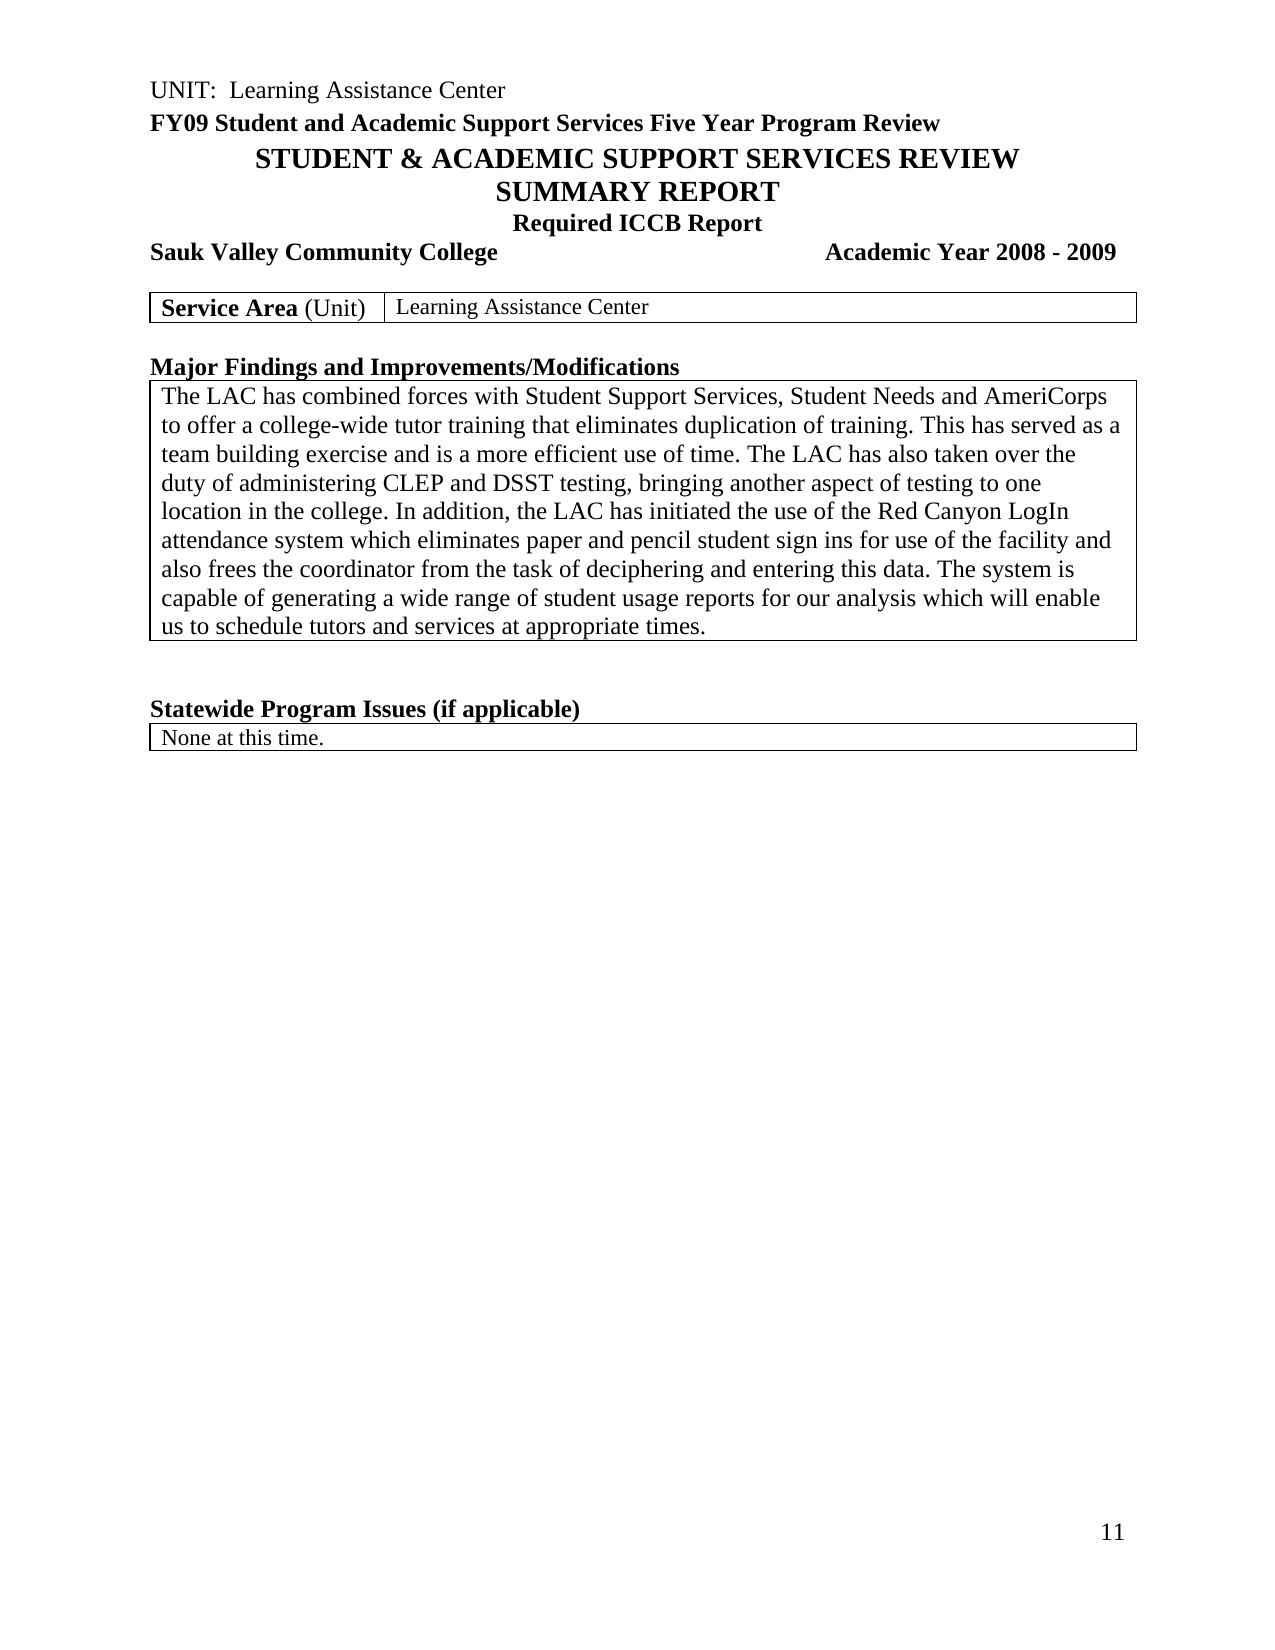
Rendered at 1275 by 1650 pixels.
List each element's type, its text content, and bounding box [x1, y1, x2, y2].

text STUDENT & ACADEMIC SUPPORT SERVICES REVIEW [150, 141, 1125, 174]
text Statewide Program Issues (if applicable) [150, 694, 1125, 723]
text Required ICCB Report [150, 208, 1125, 237]
text SUMMARY REPORT [150, 174, 1125, 208]
table_header Learning Assistance Center [385, 293, 1136, 322]
text Major Findings and Improvements/Modifications [150, 352, 1125, 380]
table_header Service Area (Unit) [151, 293, 384, 322]
text Sauk Valley Community College Academic Year 2008 - 2009 [150, 237, 1125, 266]
table_header None at this time. [151, 724, 1136, 750]
table_header The LAC has combined forces with Student Support Services, Student Needs and AmeriCorps to offer a college-wide tutor training that eliminates duplication of training. This has served as a team building exercise and is a more efficient use of time. The LAC has also taken over the duty of administering CLEP and DSST testing, bringing another aspect of testing to one location in the college. In addition, the LAC has initiated the use of the Red Canyon LogIn attendance system which eliminates paper and pencil student sign ins for use of the facility and also frees the coordinator from the task of deciphering and entering this data. The system is capable of generating a wide range of student usage reports for our analysis which will enable us to schedule tutors and services at appropriate times. [151, 381, 1136, 640]
